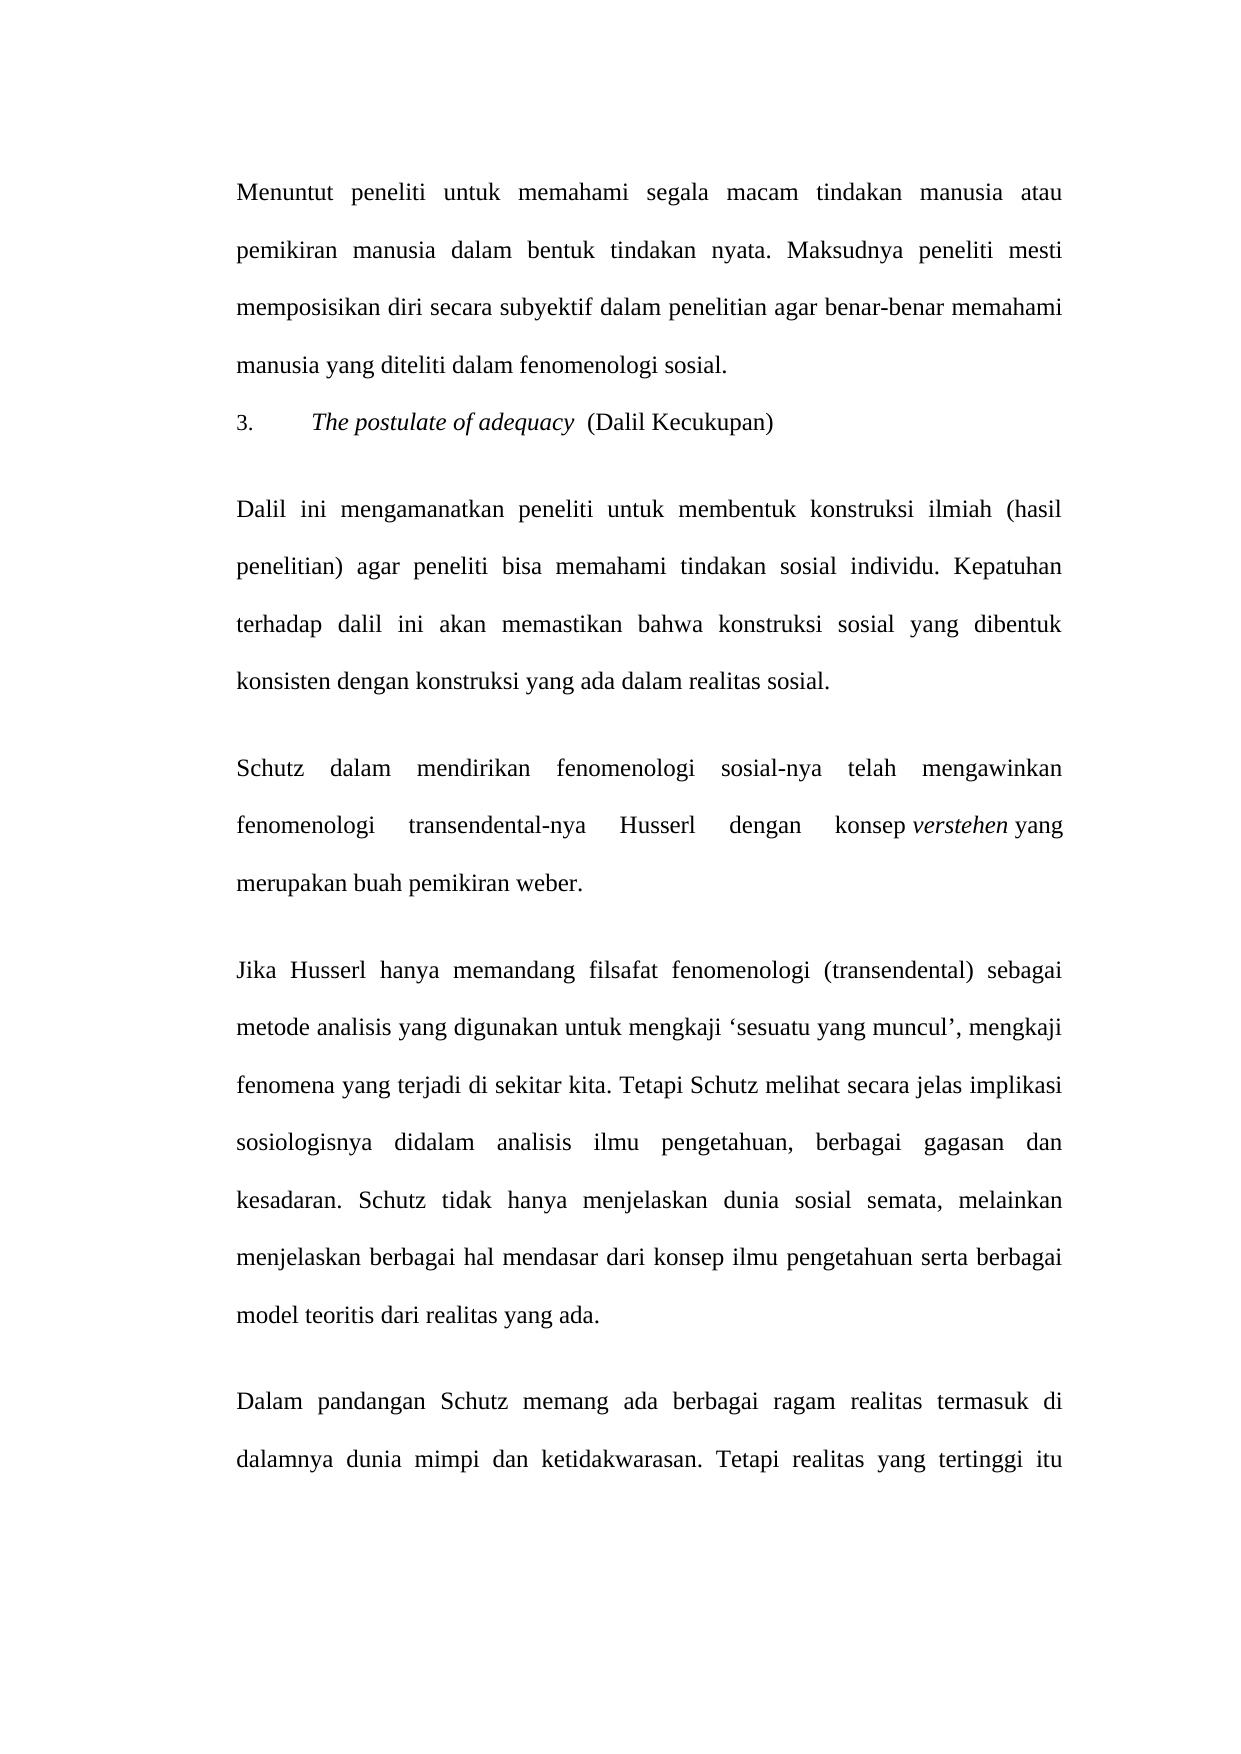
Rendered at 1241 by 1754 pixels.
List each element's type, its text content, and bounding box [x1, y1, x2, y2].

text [236, 1386, 1063, 1473]
text Menuntut peneliti untuk memahami segala macam tindakan manusia atau pemikiran manusia dalam bentuk tindakan nyata. Maksudnya peneliti mesti memposisikan diri secara subyektif dalam penelitian agar benar-benar memahami manusia yang diteliti dalam fenomenologi sosial. [236, 177, 1063, 378]
text Schutz dalam mendirikan fenomenologi sosial-nya telah mengawinkan fenomenologi transendental-nya Husserl dengan konsep verstehen yang merupakan buah pemikiran weber. [236, 753, 1063, 897]
text Dalil ini mengamanatkan peneliti untuk membentuk konstruksi ilmiah (hasil penelitian) agar peneliti bisa memahami tindakan sosial individu. Kepatuhan terhadap dalil ini akan memastikan bahwa konstruksi sosial yang dibentuk konsisten dengan konstruksi yang ada dalam realitas sosial. [236, 494, 1063, 695]
text Jika Husserl hanya memandang filsafat fenomenologi (transendental) sebagai metode analisis yang digunakan untuk mengkaji ‘sesuatu yang muncul’, mengkaji fenomena yang terjadi di sekitar kita. Tetapi Schutz melihat secara jelas implikasi sosiologisnya didalam analisis ilmu pengetahuan, berbagai gagasan dan kesadaran. Schutz tidak hanya menjelaskan dunia sosial semata, melainkan menjelaskan berbagai hal mendasar dari konsep ilmu pengetahuan serta berbagai model teoritis dari realitas yang ada. [236, 955, 1063, 1328]
list The postulate of adequacy (Dalil Kecukupan) [236, 407, 1063, 436]
